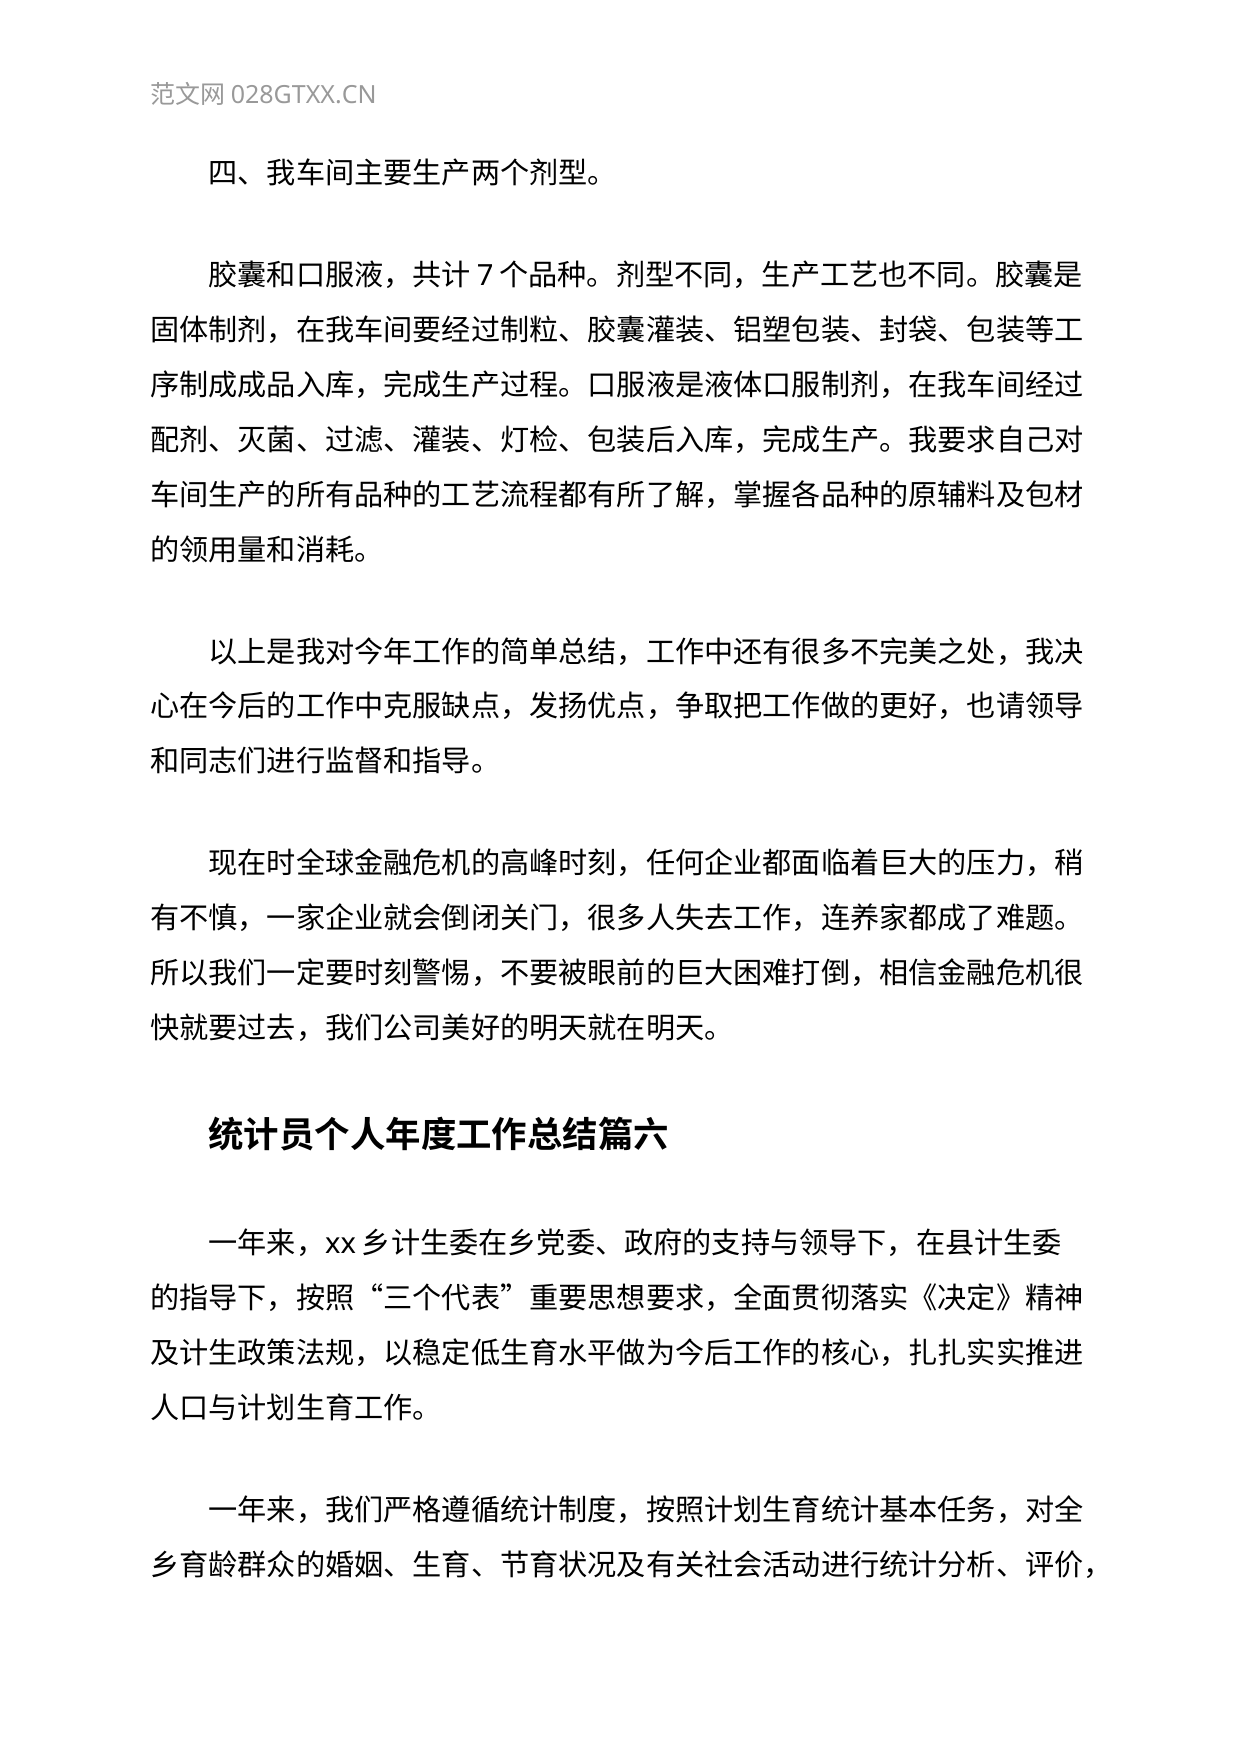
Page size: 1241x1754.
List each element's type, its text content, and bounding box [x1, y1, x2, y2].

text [150, 1486, 1090, 1583]
text 胶囊和口服液，共计7个品种。剂型不同，生产工艺也不同。胶囊是固体制剂，在我车间要经过制粒、胶囊灌装、铝塑包装、封袋、包装等工序制成成品入库，完成生产过程。口服液是液体口服制剂，在我车间经过配剂、灭菌、过滤、灌装、灯检、包装后入库，完成生产。我要求自己对车间生产的所有品种的工艺流程都有所了解，掌握各品种的原辅料及包材的领用量和消耗。 [150, 252, 1090, 569]
text 一年来，xx乡计生委在乡党委、政府的支持与领导下，在县计生委的指导下，按照“三个代表”重要思想要求，全面贯彻落实《决定》精神及计生政策法规，以稳定低生育水平做为今后工作的核心，扎扎实实推进人口与计划生育工作。 [150, 1219, 1090, 1427]
text 现在时全球金融危机的高峰时刻，任何企业都面临着巨大的压力，稍有不慎，一家企业就会倒闭关门，很多人失去工作，连养家都成了难题。所以我们一定要时刻警惕，不要被眼前的巨大困难打倒，相信金融危机很快就要过去，我们公司美好的明天就在明天。 [150, 840, 1090, 1047]
text 以上是我对今年工作的简单总结，工作中还有很多不完美之处，我决心在今后的工作中克服缺点，发扬优点，争取把工作做的更好，也请领导和同志们进行监督和指导。 [150, 628, 1090, 780]
text 四、我车间主要生产两个剂型。 [150, 150, 1090, 192]
text 统计员个人年度工作总结篇六 [150, 1106, 1090, 1157]
